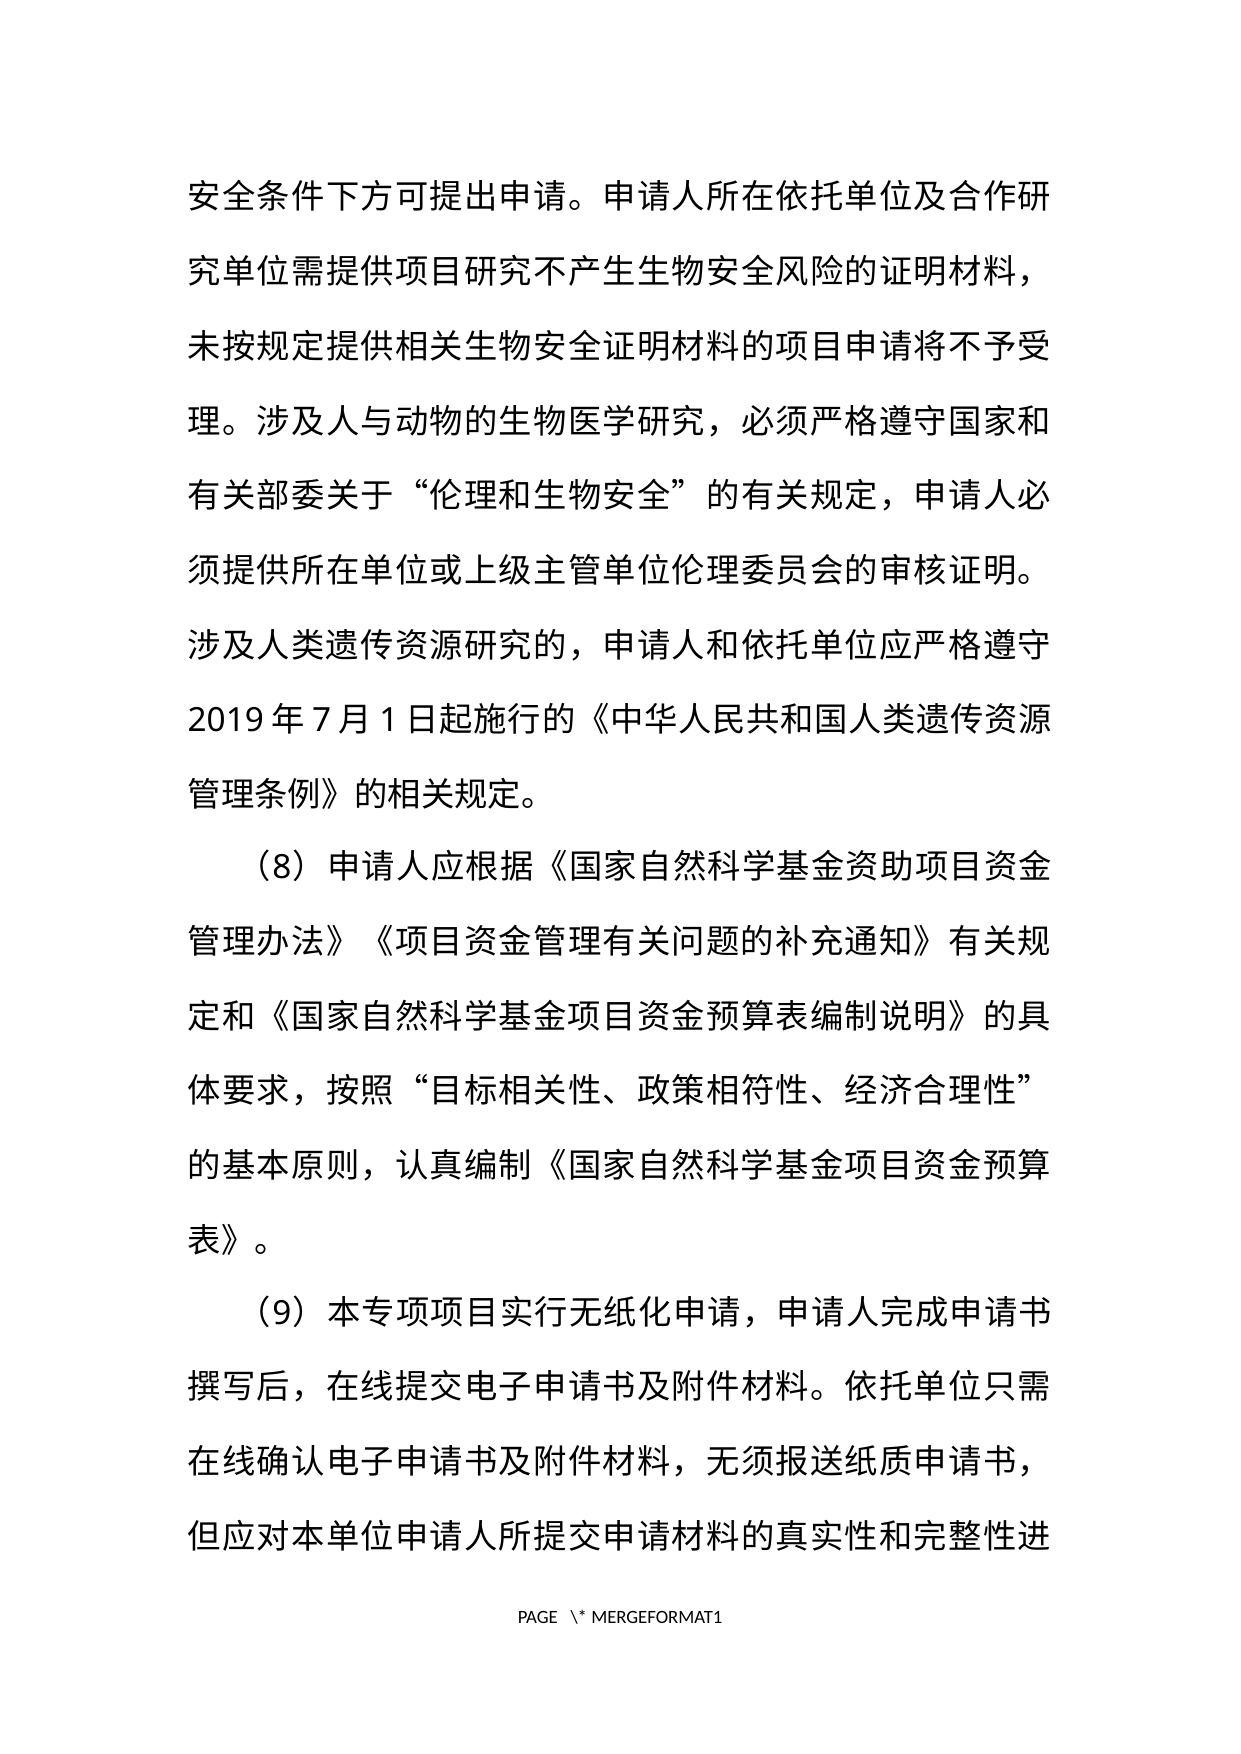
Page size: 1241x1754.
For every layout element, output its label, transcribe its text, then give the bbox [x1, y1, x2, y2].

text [187, 1277, 1053, 1566]
text （8）申请人应根据《国家自然科学基金资助项目资金管理办法》《项目资金管理有关问题的补充通知》有关规定和《国家自然科学基金项目资金预算表编制说明》的具体要求，按照“目标相关性、政策相符性、经济合理性”的基本原则，认真编制《国家自然科学基金项目资金预算表》。 [187, 832, 1053, 1270]
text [187, 162, 1053, 824]
